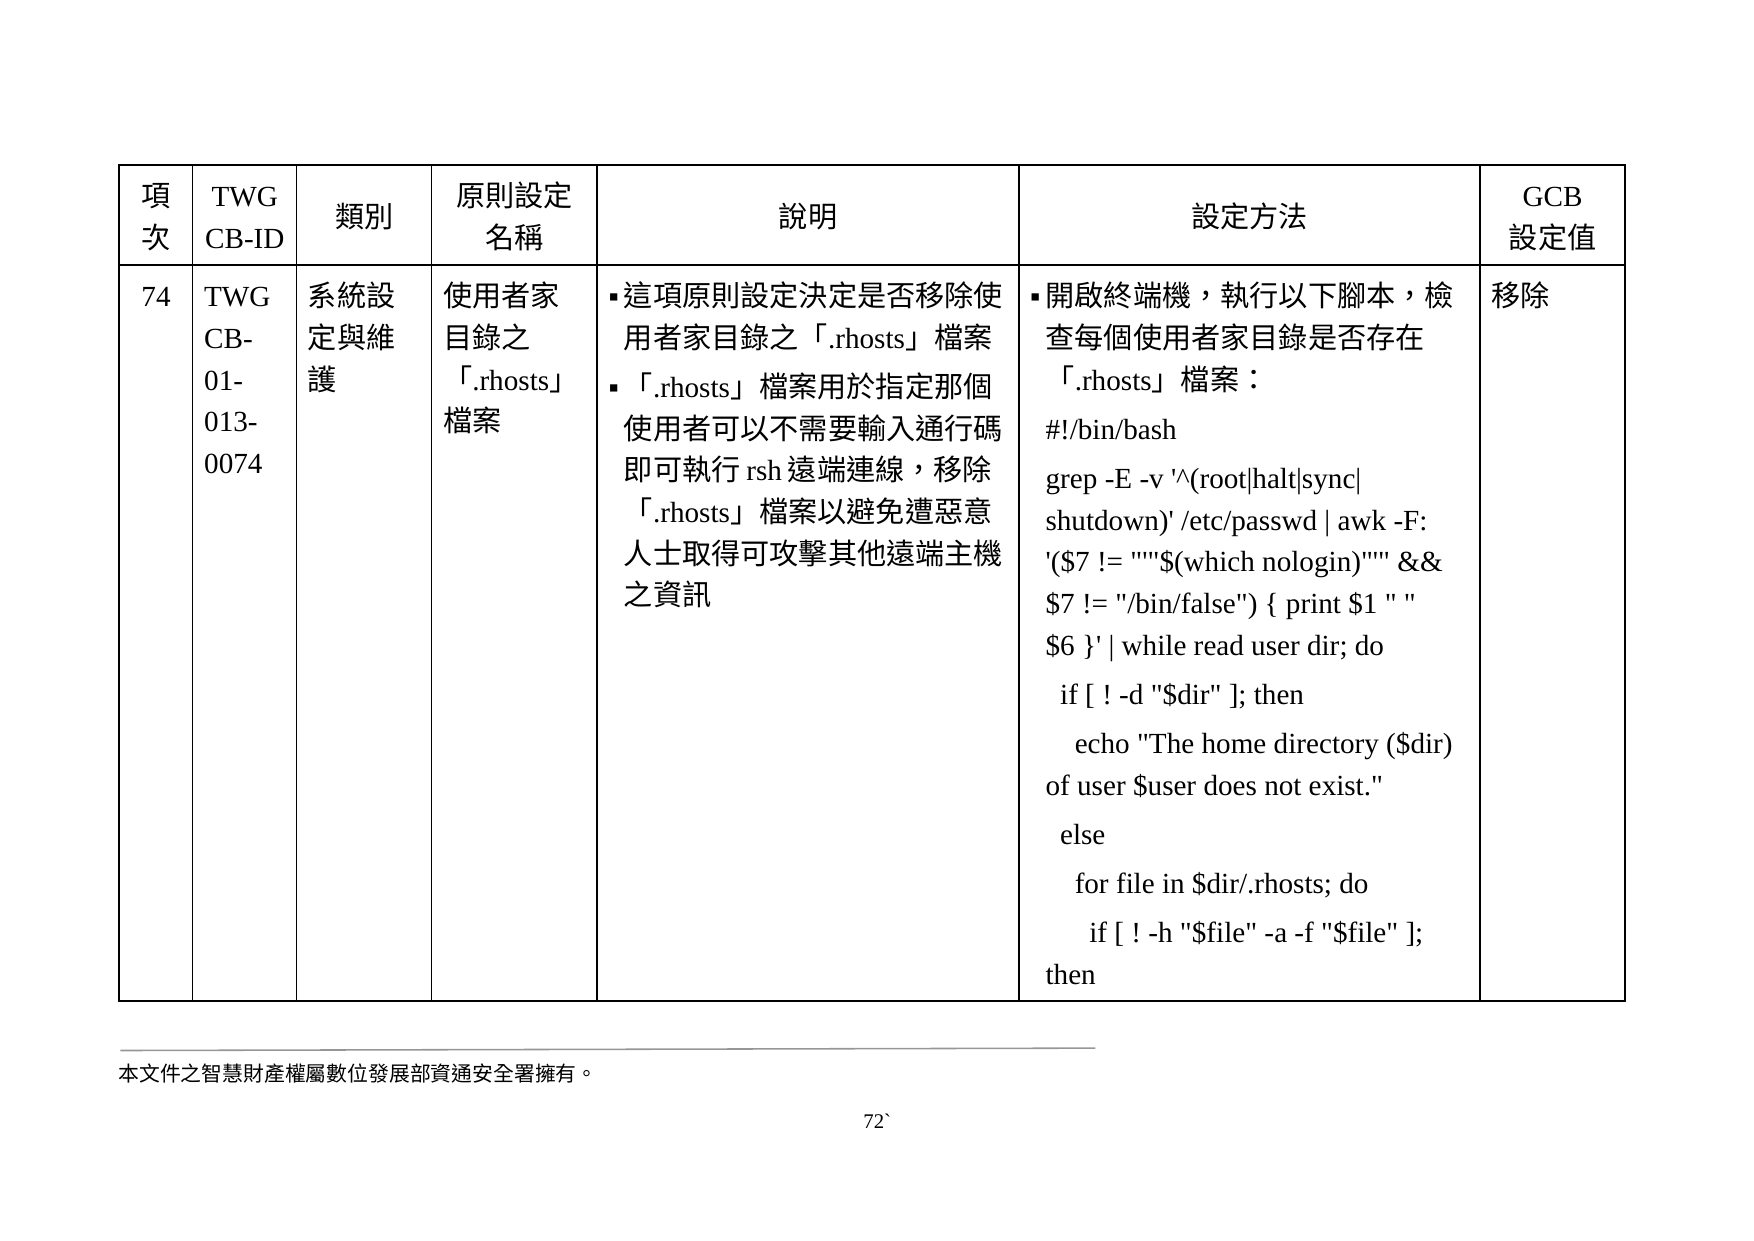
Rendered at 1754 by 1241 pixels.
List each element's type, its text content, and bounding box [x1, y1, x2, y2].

table_cell 系統設定與維護 [297, 266, 431, 1000]
table_cell 74 [120, 266, 192, 1000]
table_cell 使用者家目錄之「.rhosts」檔案 [432, 266, 596, 1000]
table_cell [1020, 266, 1479, 1000]
table_header 類別 [297, 166, 431, 264]
table_header 說明 [598, 166, 1018, 264]
table_cell TWGCB-01-013-0074 [193, 266, 296, 1000]
table_header GCB 設定值 [1481, 166, 1624, 264]
table_cell 移除 [1481, 266, 1624, 1000]
table_header 原則設定名稱 [432, 166, 596, 264]
table_header 設定方法 [1020, 166, 1479, 264]
table_header 項次 [120, 166, 192, 264]
table_header TWGCB-ID [193, 166, 296, 264]
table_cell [598, 266, 1018, 1000]
